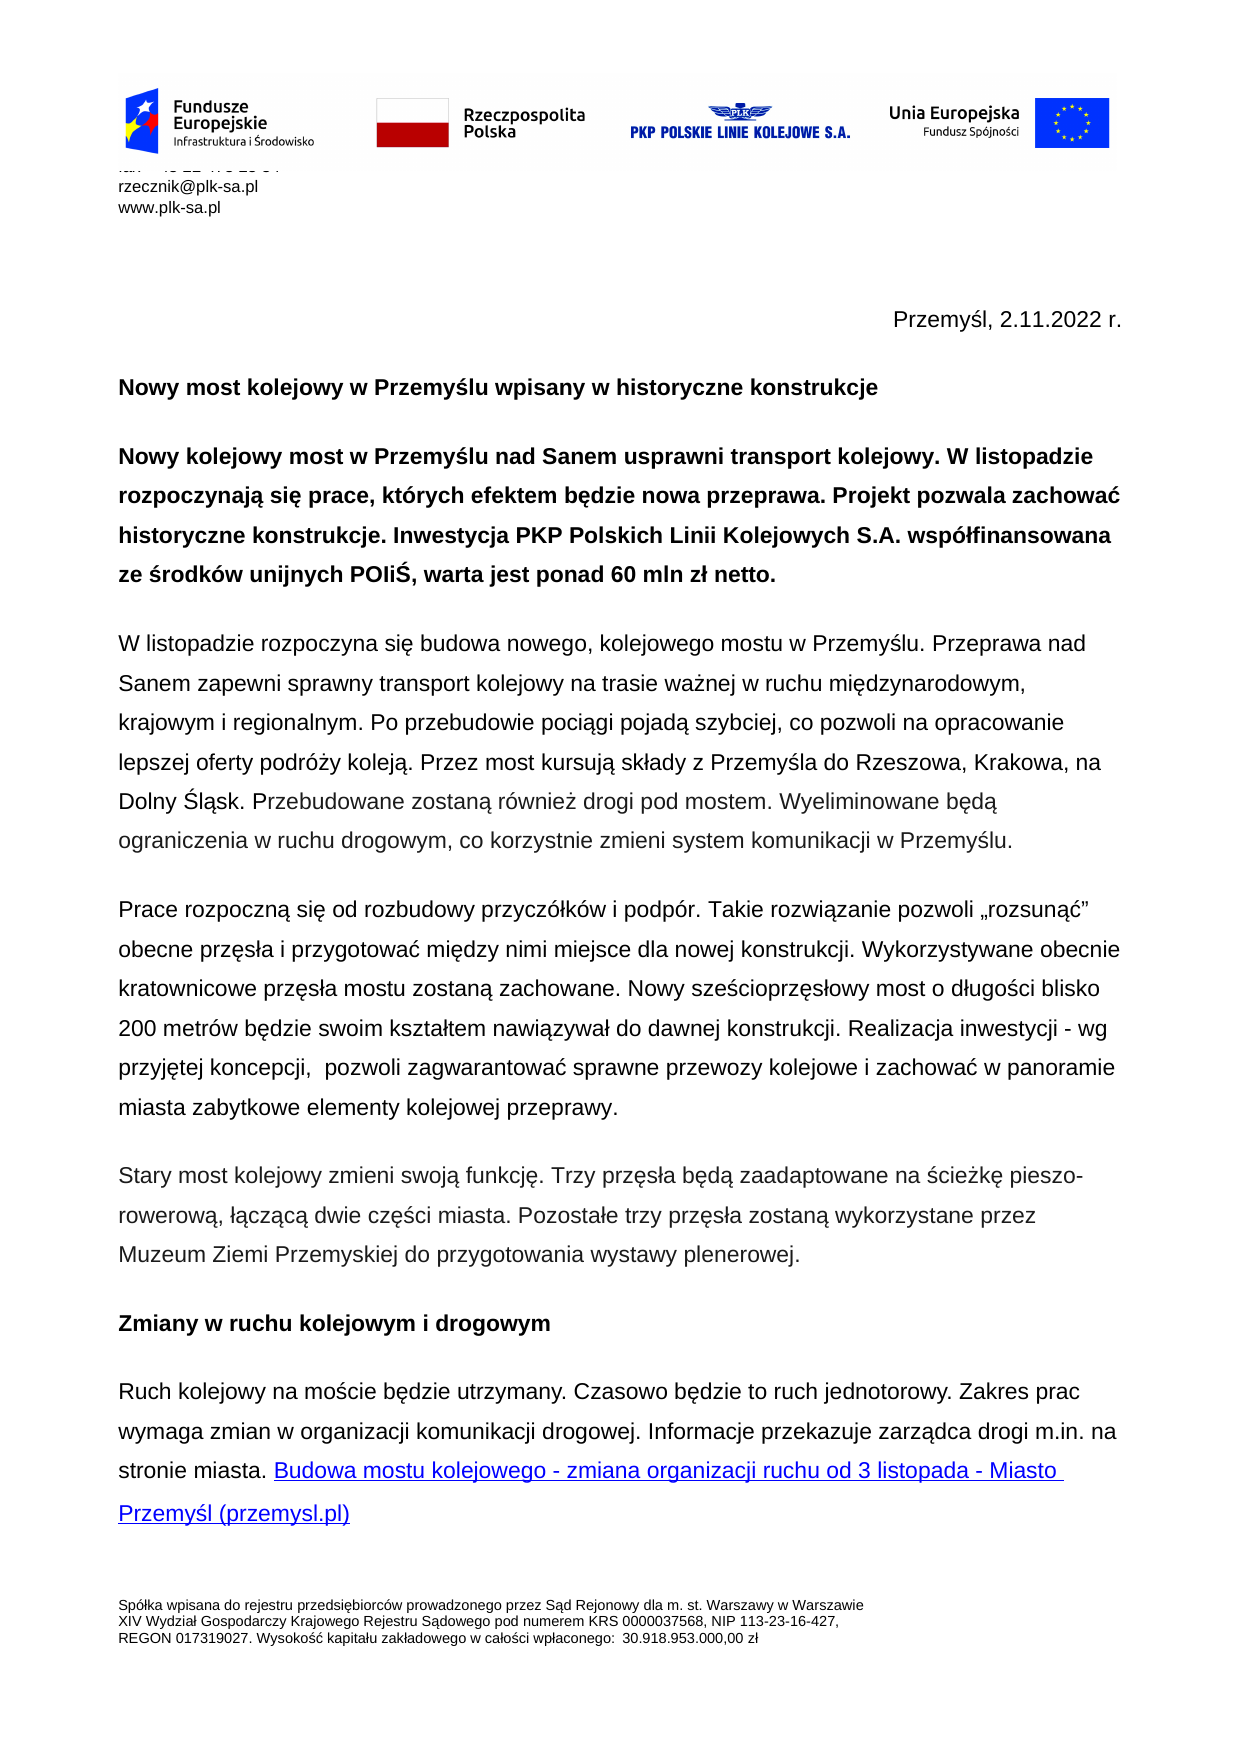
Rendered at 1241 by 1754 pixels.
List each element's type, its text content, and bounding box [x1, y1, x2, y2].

text Nowy kolejowy most w Przemyślu nad Sanem usprawni transport kolejowy. W listopadzie rozpoczynają się prace, których efektem będzie nowa przeprawa. Projekt pozwala zachować historyczne konstrukcje. Inwestycja PKP Polskich Linii Kolejowych S.A. współfinansowana ze środków unijnych POIiŚ, warta jest ponad 60 mln zł netto. [118, 443, 1122, 588]
text Prace rozpoczną się od rozbudowy przyczółków i podpór. Takie rozwiązanie pozwoli „rozsunąć” obecne przęsła i przygotować między nimi miejsce dla nowej konstrukcji. Wykorzystywane obecnie kratownicowe przęsła mostu zostaną zachowane. Nowy sześcioprzęsłowy most o długości blisko 200 metrów będzie swoim kształtem nawiązywał do dawnej konstrukcji. Realizacja inwestycji - wg przyjętej koncepcji, pozwoli zagwarantować sprawne przewozy kolejowe i zachować w panoramie miasta zabytkowe elementy kolejowej przeprawy. [118, 896, 1122, 1120]
text Ruch kolejowy na moście będzie utrzymany. Czasowo będzie to ruch jednotorowy. Zakres prac wymaga zmian w organizacji komunikacji drogowej. Informacje przekazuje zarządca drogi m.in. na stronie miasta. Budowa mostu kolejowego - zmiana organizacji ruchu od 3 listopada - Miasto Przemyśl (przemysl.pl) [118, 1378, 1122, 1527]
text Przemyśl, 2.11.2022 r. [118, 306, 1122, 332]
picture [118, 73, 1118, 171]
subtitle Zmiany w ruchu kolejowym i drogowym [118, 1310, 1122, 1336]
text W listopadzie rozpoczyna się budowa nowego, kolejowego mostu w Przemyślu. Przeprawa nad Sanem zapewni sprawny transport kolejowy na trasie ważnej w ruchu międzynarodowym, krajowym i regionalnym. Po przebudowie pociągi pojadą szybciej, co pozwoli na opracowanie lepszej oferty podróży koleją. Przez most kursują składy z Przemyśla do Rzeszowa, Krakowa, na Dolny Śląsk. Przebudowane zostaną również drogi pod mostem. Wyeliminowane będą ograniczenia w ruchu drogowym, co korzystnie zmieni system komunikacji w Przemyślu. [118, 630, 1122, 854]
text Stary most kolejowy zmieni swoją funkcję. Trzy przęsła będą zaadaptowane na ścieżkę pieszo-rowerową, łączącą dwie części miasta. Pozostałe trzy przęsła zostaną wykorzystane przez Muzeum Ziemi Przemyskiej do przygotowania wystawy plenerowej. [118, 1162, 1122, 1267]
subtitle Nowy most kolejowy w Przemyślu wpisany w historyczne konstrukcje [118, 374, 1122, 401]
